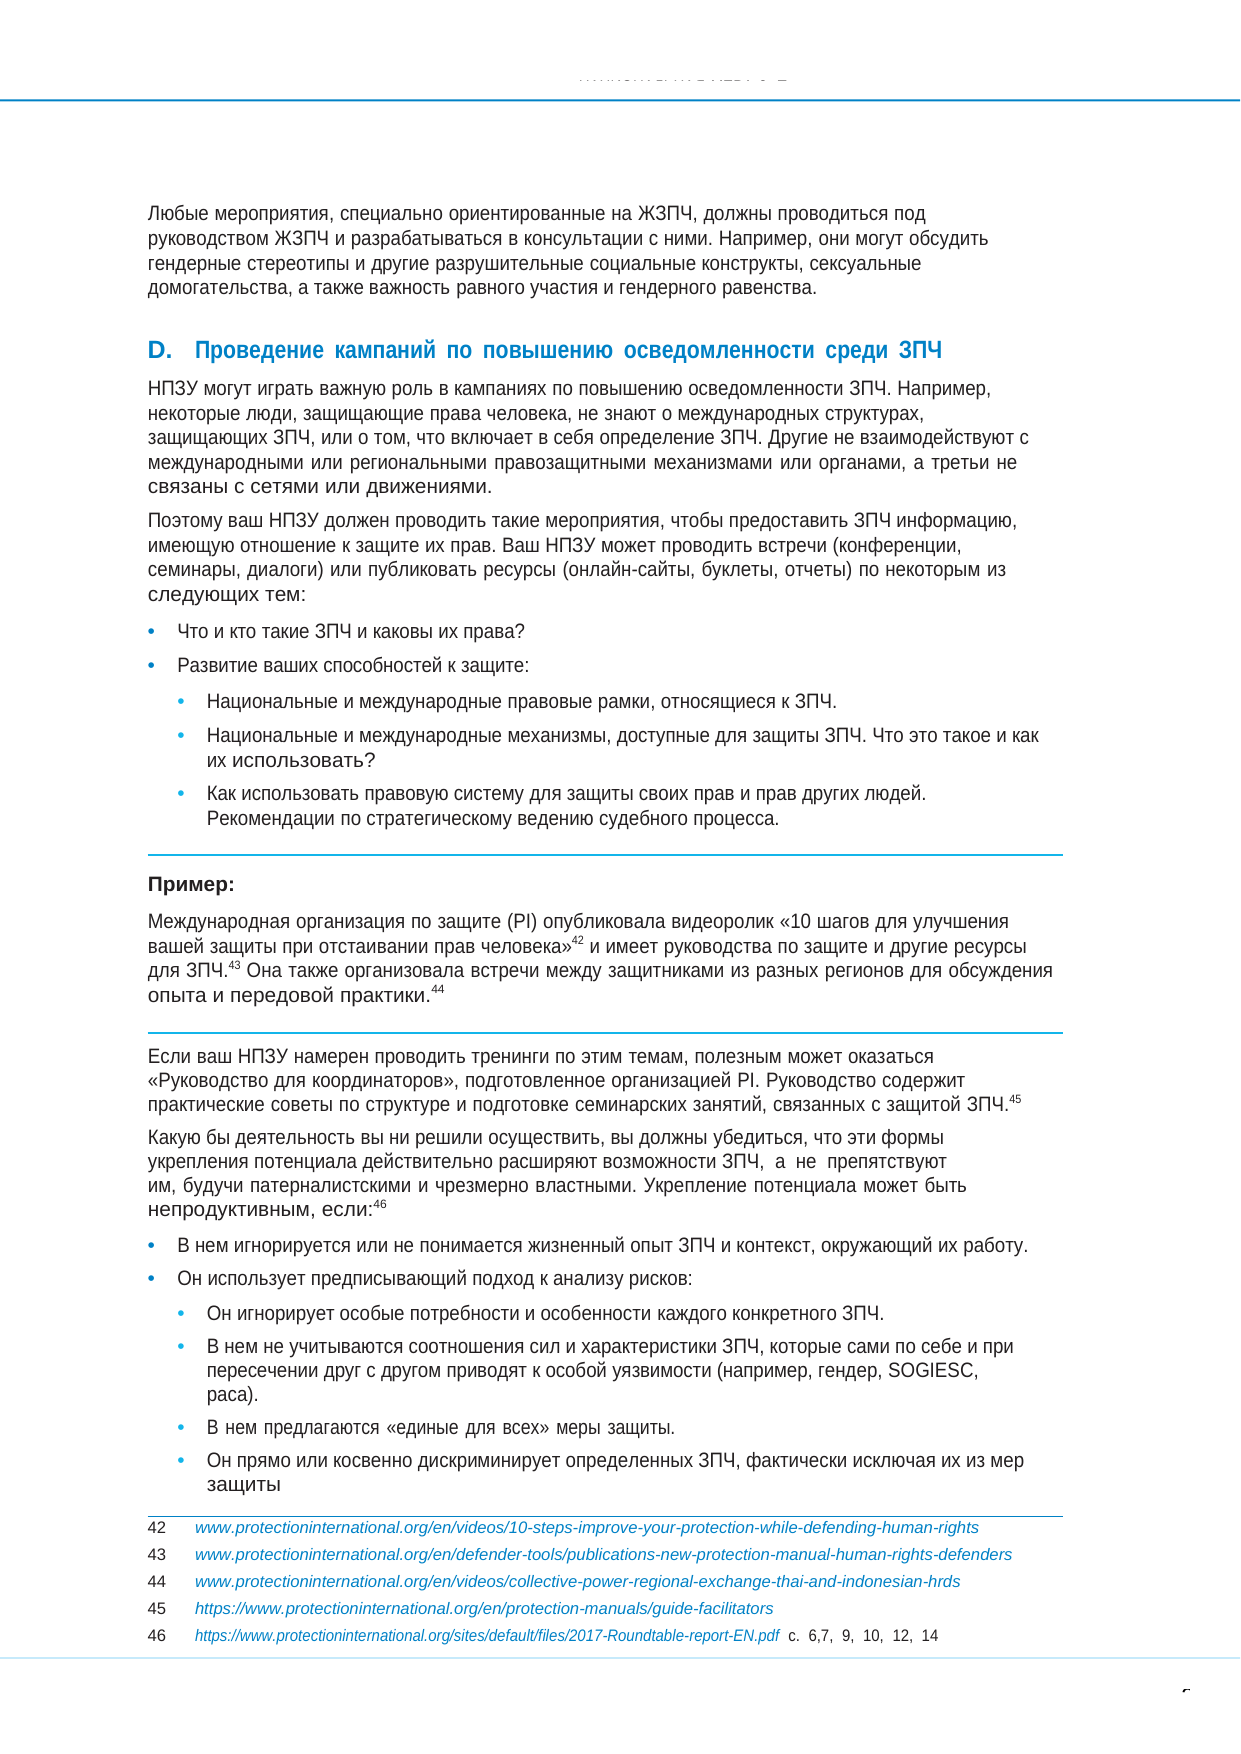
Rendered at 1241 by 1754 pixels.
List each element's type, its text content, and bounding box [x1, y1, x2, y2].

text НПЗУ могут играть важную роль в кампаниях по повышению осведомленности ЗПЧ. Например, некоторые люди, защищающие права человека, не знают о международных структурах, защищающих ЗПЧ, или о том, что включает в себя определение ЗПЧ. Другие не взаимодействуют с международными или региональными правозащитными механизмами или органами, а третьи не связаны с сетями или движениями. [148, 376, 1035, 498]
subtitle Проведение кампаний по повышению осведомленности среди ЗПЧ [147, 335, 1240, 364]
text Какую бы деятельность вы ни решили осуществить, вы должны убедиться, что эти формы укрепления потенциала действительно расширяют возможности ЗПЧ, а не препятствуют им, будучи патерналистскими и чрезмерно властными. Укрепление потенциала может быть непродуктивным, если:46 [148, 1125, 972, 1221]
list https://www.protectioninternational.org/en/protection-manuals/guide-facilitators [147, 1598, 1240, 1618]
list В нем предлагаются «единые для всех» меры защиты. [177, 1415, 1240, 1439]
list Он использует предписывающий подход к анализу рисков: [147, 1265, 1240, 1289]
list www.protectioninternational.org/en/defender-tools/publications-new-protection-manual-human-rights-defenders [147, 1545, 1240, 1564]
text Любые мероприятия, специально ориентированные на ЖЗПЧ, должны проводиться под руководством ЖЗПЧ и разрабатываться в консультации с ними. Например, они могут обсудить гендерные стереотипы и другие разрушительные социальные конструкты, сексуальные домогательства, а также важность равного участия и гендерного равенства. [148, 201, 1035, 299]
list Национальные и международные механизмы, доступные для защиты ЗПЧ. Что это такое и как их использовать? [177, 723, 1057, 772]
list Как использовать правовую систему для защиты своих прав и прав других людей. Рекомендации по стратегическому ведению судебного процесса. [177, 781, 1057, 830]
list Развитие ваших способностей к защите: [147, 652, 1240, 676]
list Он игнорирует особые потребности и особенности каждого конкретного ЗПЧ. [177, 1301, 1240, 1325]
list В нем игнорируется или не понимается жизненный опыт ЗПЧ и контекст, окружающий их работу. [147, 1233, 1240, 1257]
list В нем не учитываются соотношения сил и характеристики ЗПЧ, которые сами по себе и при пересечении друг с другом приводят к особой уязвимости (например, гендер, SOGIESC, раса). [177, 1334, 1031, 1406]
text Если ваш НПЗУ намерен проводить тренинги по этим темам, полезным может оказаться [148, 1044, 1240, 1068]
subtitle Пример: [148, 872, 1240, 896]
list Национальные и международные правовые рамки, относящиеся к ЗПЧ. [177, 689, 1240, 713]
list https://www.protectioninternational.org/sites/default/files/2017-Roundtable-report-EN.pdf c. 6,7, 9, 10, 12, 14 [147, 1625, 1240, 1644]
text «Руководство для координаторов», подготовленное организацией PI. Руководство содержит практические советы по структуре и подготовке семинарских занятий, связанных с защитой ЗПЧ.45 [148, 1068, 1035, 1116]
text Поэтому ваш НПЗУ должен проводить такие мероприятия, чтобы предоставить ЗПЧ информацию, имеющую отношение к защите их прав. Ваш НПЗУ может проводить встречи (конференции, семинары, диалоги) или публиковать ресурсы (онлайн-сайты, буклеты, отчеты) по некоторым из следующих тем: [148, 508, 1035, 606]
list www.protectioninternational.org/en/videos/10-steps-improve-your-protection-while-defending-human-rights [147, 1518, 1240, 1537]
list www.protectioninternational.org/en/videos/collective-power-regional-exchange-thai-and-indonesian-hrds [147, 1572, 1240, 1591]
text Международная организация по защите (PI) опубликовала видеоролик «10 шагов для улучшения вашей защиты при отстаивании прав человека»42 и имеет руководства по защите и другие ресурсы для ЗПЧ.43 Она также организовала встречи между защитниками из разных регионов для обсуждения опыта и передовой практики.44 [148, 909, 1058, 1007]
list Что и кто такие ЗПЧ и каковы их права? [147, 618, 1240, 642]
list Он прямо или косвенно дискриминирует определенных ЗПЧ, фактически исключая их из мер защиты [177, 1448, 1026, 1496]
